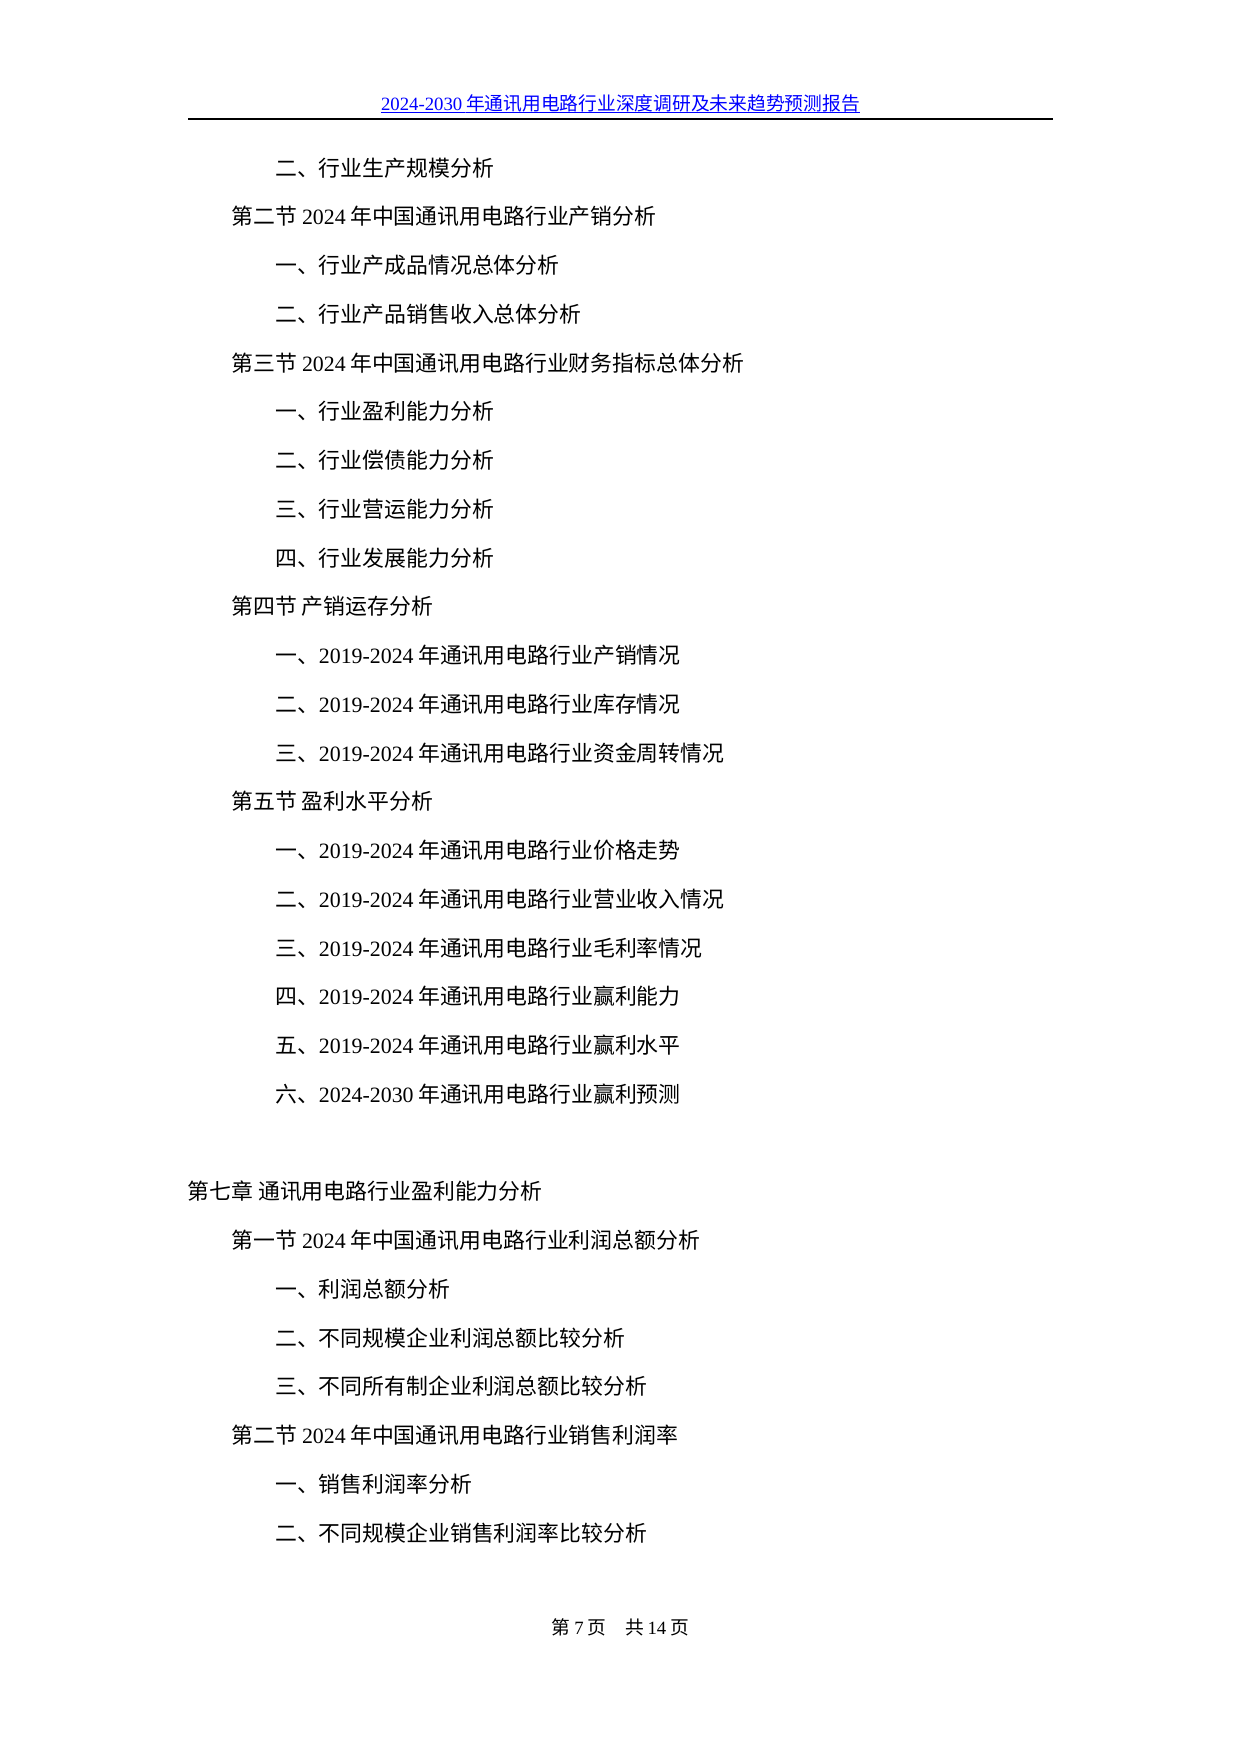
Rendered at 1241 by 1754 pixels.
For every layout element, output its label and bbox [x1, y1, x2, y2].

text [187, 150, 1053, 1548]
